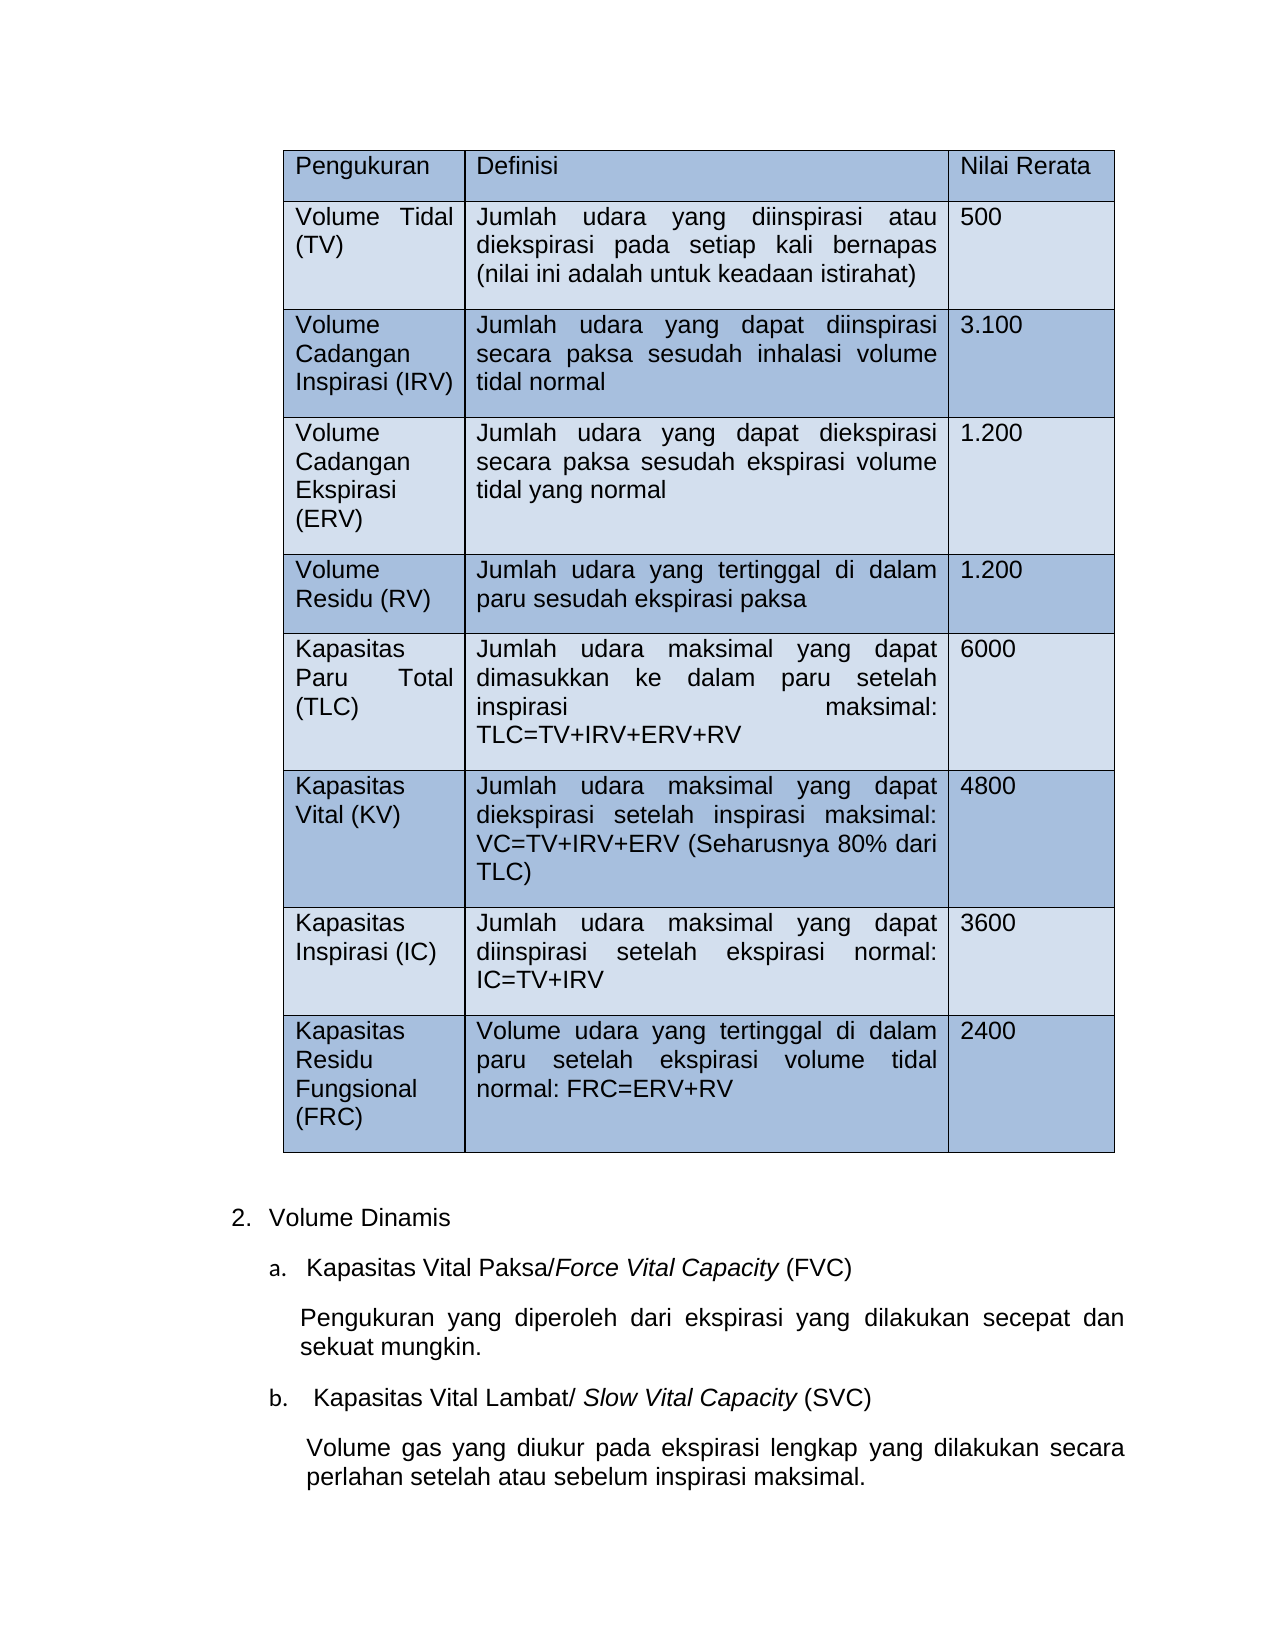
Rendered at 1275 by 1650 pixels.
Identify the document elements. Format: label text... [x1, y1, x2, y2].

text Volume gas yang diukur pada ekspirasi lengkap yang dilakukan secara perlahan setelah atau sebelum inspirasi maksimal. [306, 1433, 1125, 1491]
table_cell Jumlah udara yang dapat diekspirasi secara paksa sesudah ekspirasi volume tidal yang normal [466, 418, 948, 554]
table_cell Kapasitas Paru Total (TLC) [284, 634, 464, 770]
table_cell 3600 [949, 908, 1114, 1015]
table_cell 500 [949, 202, 1114, 309]
table_cell 6000 [949, 634, 1114, 770]
table_cell Jumlah udara maksimal yang dapat dimasukkan ke dalam paru setelah inspirasi maksimal: TLC=TV+IRV+ERV+RV [466, 634, 948, 770]
list Kapasitas Vital Lambat/ Slow Vital Capacity (SVC) [269, 1382, 1125, 1412]
table_cell Volume Cadangan Inspirasi (IRV) [284, 310, 464, 417]
table_cell 1.200 [949, 555, 1114, 633]
table_cell Kapasitas Inspirasi (IC) [284, 908, 464, 1015]
table_header Nilai Rerata [949, 151, 1114, 201]
table_cell 4800 [949, 771, 1114, 907]
table_cell Jumlah udara maksimal yang dapat diinspirasi setelah ekspirasi normal: IC=TV+IRV [466, 908, 948, 1015]
table_cell Kapasitas Vital (KV) [284, 771, 464, 907]
list Kapasitas Vital Paksa/Force Vital Capacity (FVC) [269, 1252, 1125, 1283]
table_cell 1.200 [949, 418, 1114, 554]
table_cell Jumlah udara yang tertinggal di dalam paru sesudah ekspirasi paksa [466, 555, 948, 633]
table_cell 2400 [949, 1016, 1114, 1152]
table_cell Volume udara yang tertinggal di dalam paru setelah ekspirasi volume tidal normal: FRC=ERV+RV [466, 1016, 948, 1152]
table_cell Jumlah udara maksimal yang dapat diekspirasi setelah inspirasi maksimal: VC=TV+IRV+ERV (Seharusnya 80% dari TLC) [466, 771, 948, 907]
table_cell Jumlah udara yang dapat diinspirasi secara paksa sesudah inhalasi volume tidal normal [466, 310, 948, 417]
list Volume Dinamis [231, 1202, 1125, 1231]
table_cell 3.100 [949, 310, 1114, 417]
text Pengukuran yang diperoleh dari ekspirasi yang dilakukan secepat dan sekuat mungkin. [300, 1303, 1125, 1361]
table_cell Jumlah udara yang diinspirasi atau diekspirasi pada setiap kali bernapas (nilai ini adalah untuk keadaan istirahat) [466, 202, 948, 309]
table_cell Volume Cadangan Ekspirasi (ERV) [284, 418, 464, 554]
table_cell Volume Tidal (TV) [284, 202, 464, 309]
table_cell Volume Residu (RV) [284, 555, 464, 633]
table_header Pengukuran [284, 151, 464, 201]
table_cell Kapasitas Residu Fungsional (FRC) [284, 1016, 464, 1152]
table_header Definisi [466, 151, 948, 201]
